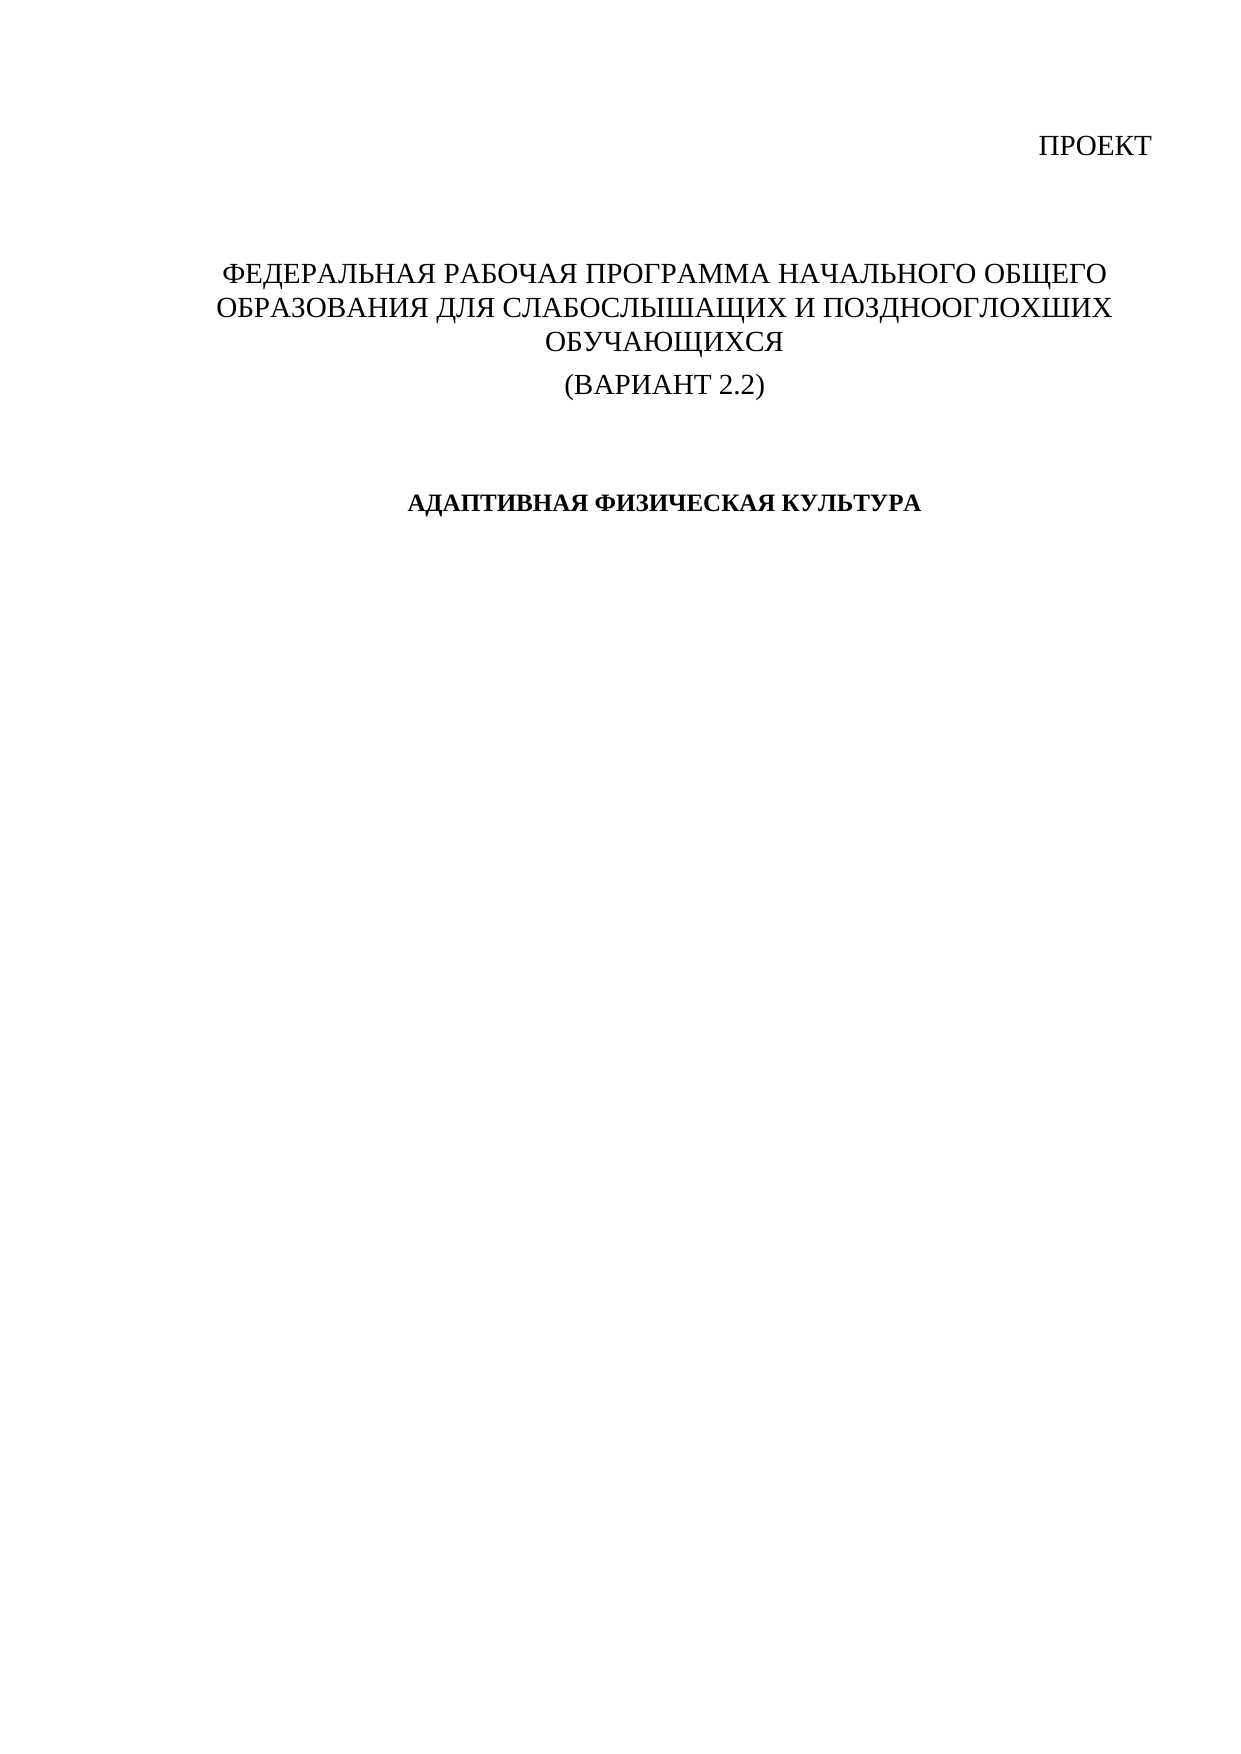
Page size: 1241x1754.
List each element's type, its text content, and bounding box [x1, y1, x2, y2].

text ФЕДЕРАЛЬНАЯ РАБОЧАЯ ПРОГРАММА НАЧАЛЬНОГО ОБЩЕГО ОБРАЗОВАНИЯ ДЛЯ СЛАБОСЛЫШАЩИХ И ПОЗДНООГЛОХШИХ ОБУЧАЮЩИХСЯ [177, 257, 1152, 357]
text ПРОЕКТ [177, 128, 1152, 161]
text АДАПТИВНАЯ ФИЗИЧЕСКАЯ КУЛЬТУРА [264, 493, 1065, 516]
text (ВАРИАНТ 2.2) [177, 367, 1152, 400]
